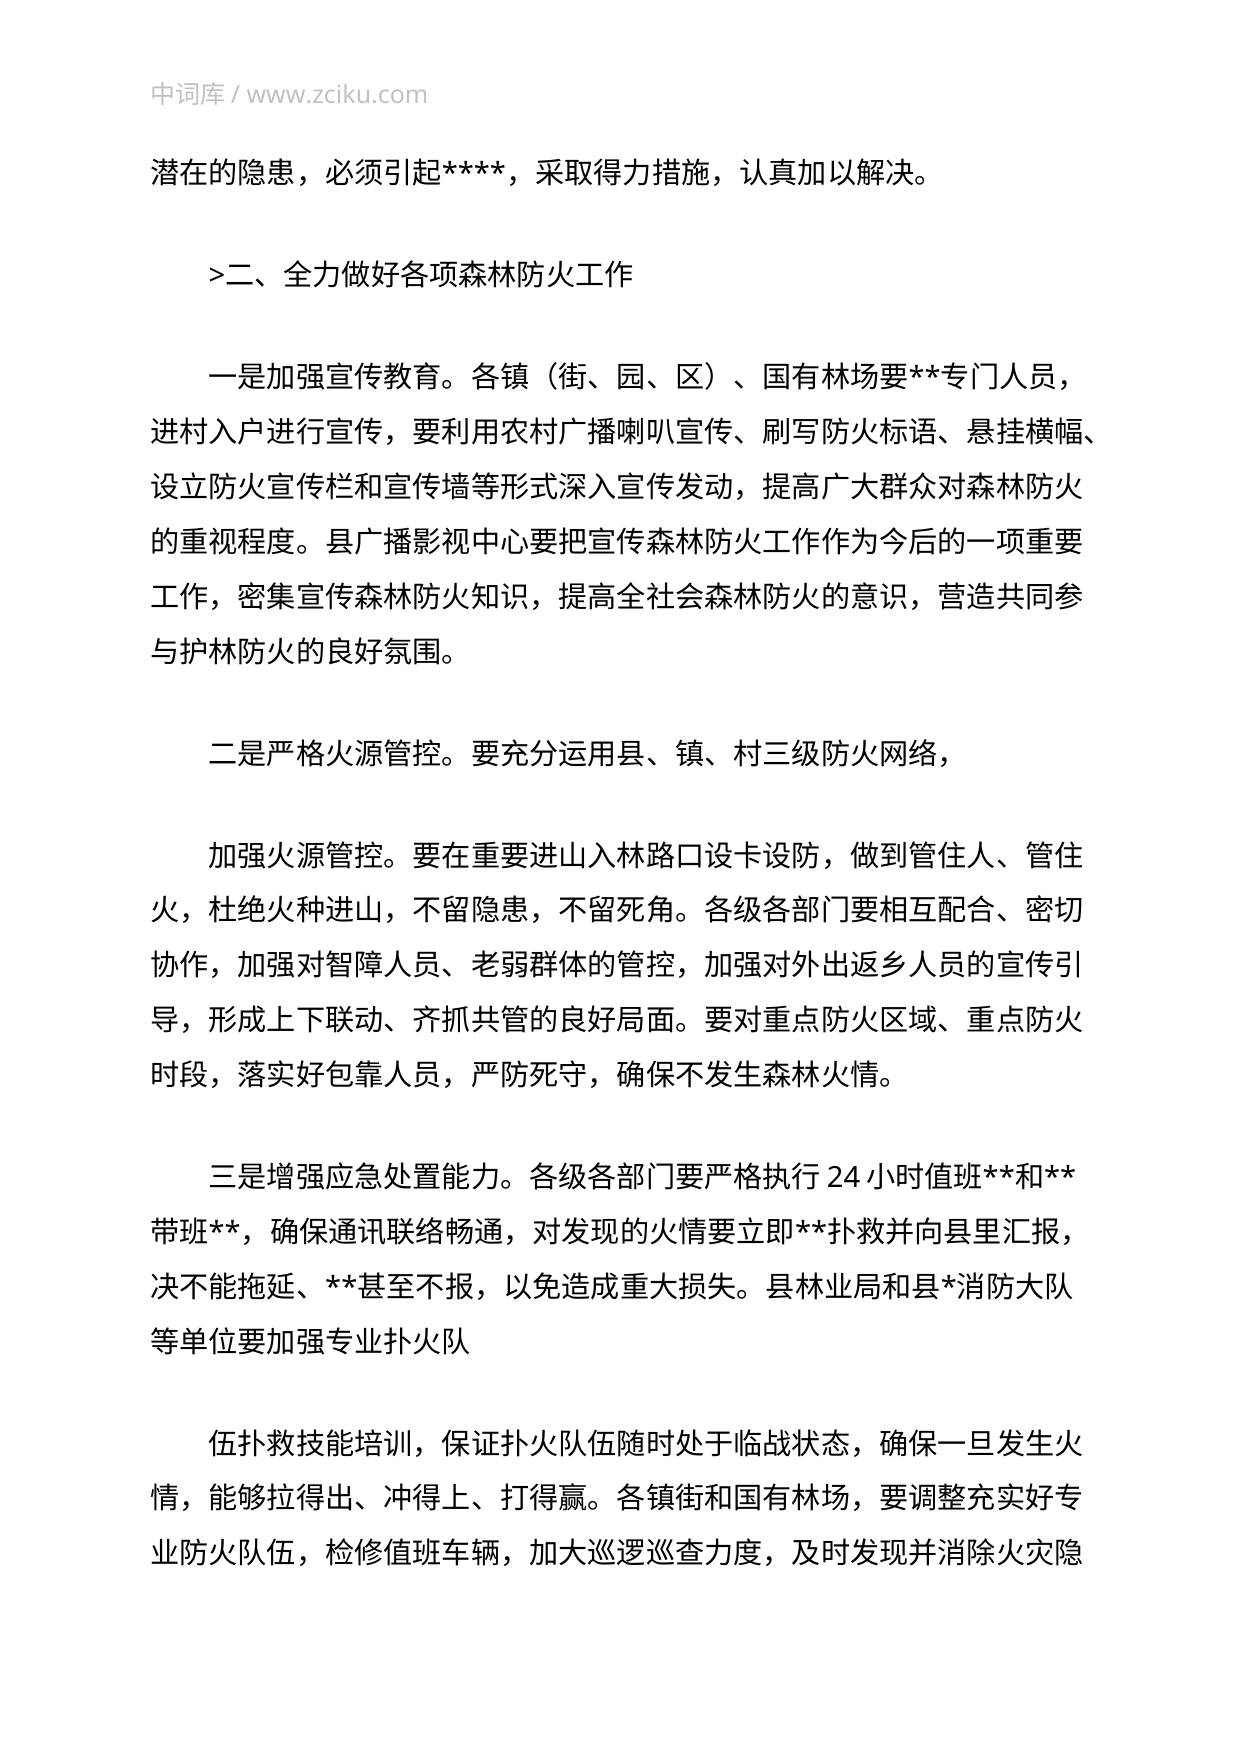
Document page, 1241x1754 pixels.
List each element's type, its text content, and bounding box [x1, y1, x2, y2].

text 加强火源管控。要在重要进山入林路口设卡设防，做到管住人、管住火，杜绝火种进山，不留隐患，不留死角。各级各部门要相互配合、密切协作，加强对智障人员、老弱群体的管控，加强对外出返乡人员的宣传引导，形成上下联动、齐抓共管的良好局面。要对重点防火区域、重点防火时段，落实好包靠人员，严防死守，确保不发生森林火情。 [150, 832, 1090, 1094]
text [150, 1420, 1090, 1572]
text 一是加强宣传教育。各镇（街、园、区）、国有林场要**专门人员，进村入户进行宣传，要利用农村广播喇叭宣传、刷写防火标语、悬挂横幅、设立防火宣传栏和宣传墙等形式深入宣传发动，提高广大群众对森林防火的重视程度。县广播影视中心要把宣传森林防火工作作为今后的一项重要工作，密集宣传森林防火知识，提高全社会森林防火的意识，营造共同参与护林防火的良好氛围。 [150, 354, 1090, 671]
text 三是增强应急处置能力。各级各部门要严格执行24小时值班**和**带班**，确保通讯联络畅通，对发现的火情要立即**扑救并向县里汇报，决不能拖延、**甚至不报，以免造成重大损失。县林业局和县*消防大队等单位要加强专业扑火队 [150, 1153, 1090, 1361]
text >二、全力做好各项森林防火工作 [150, 252, 1090, 294]
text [150, 150, 1090, 192]
text 二是严格火源管控。要充分运用县、镇、村三级防火网络， [150, 730, 1090, 773]
